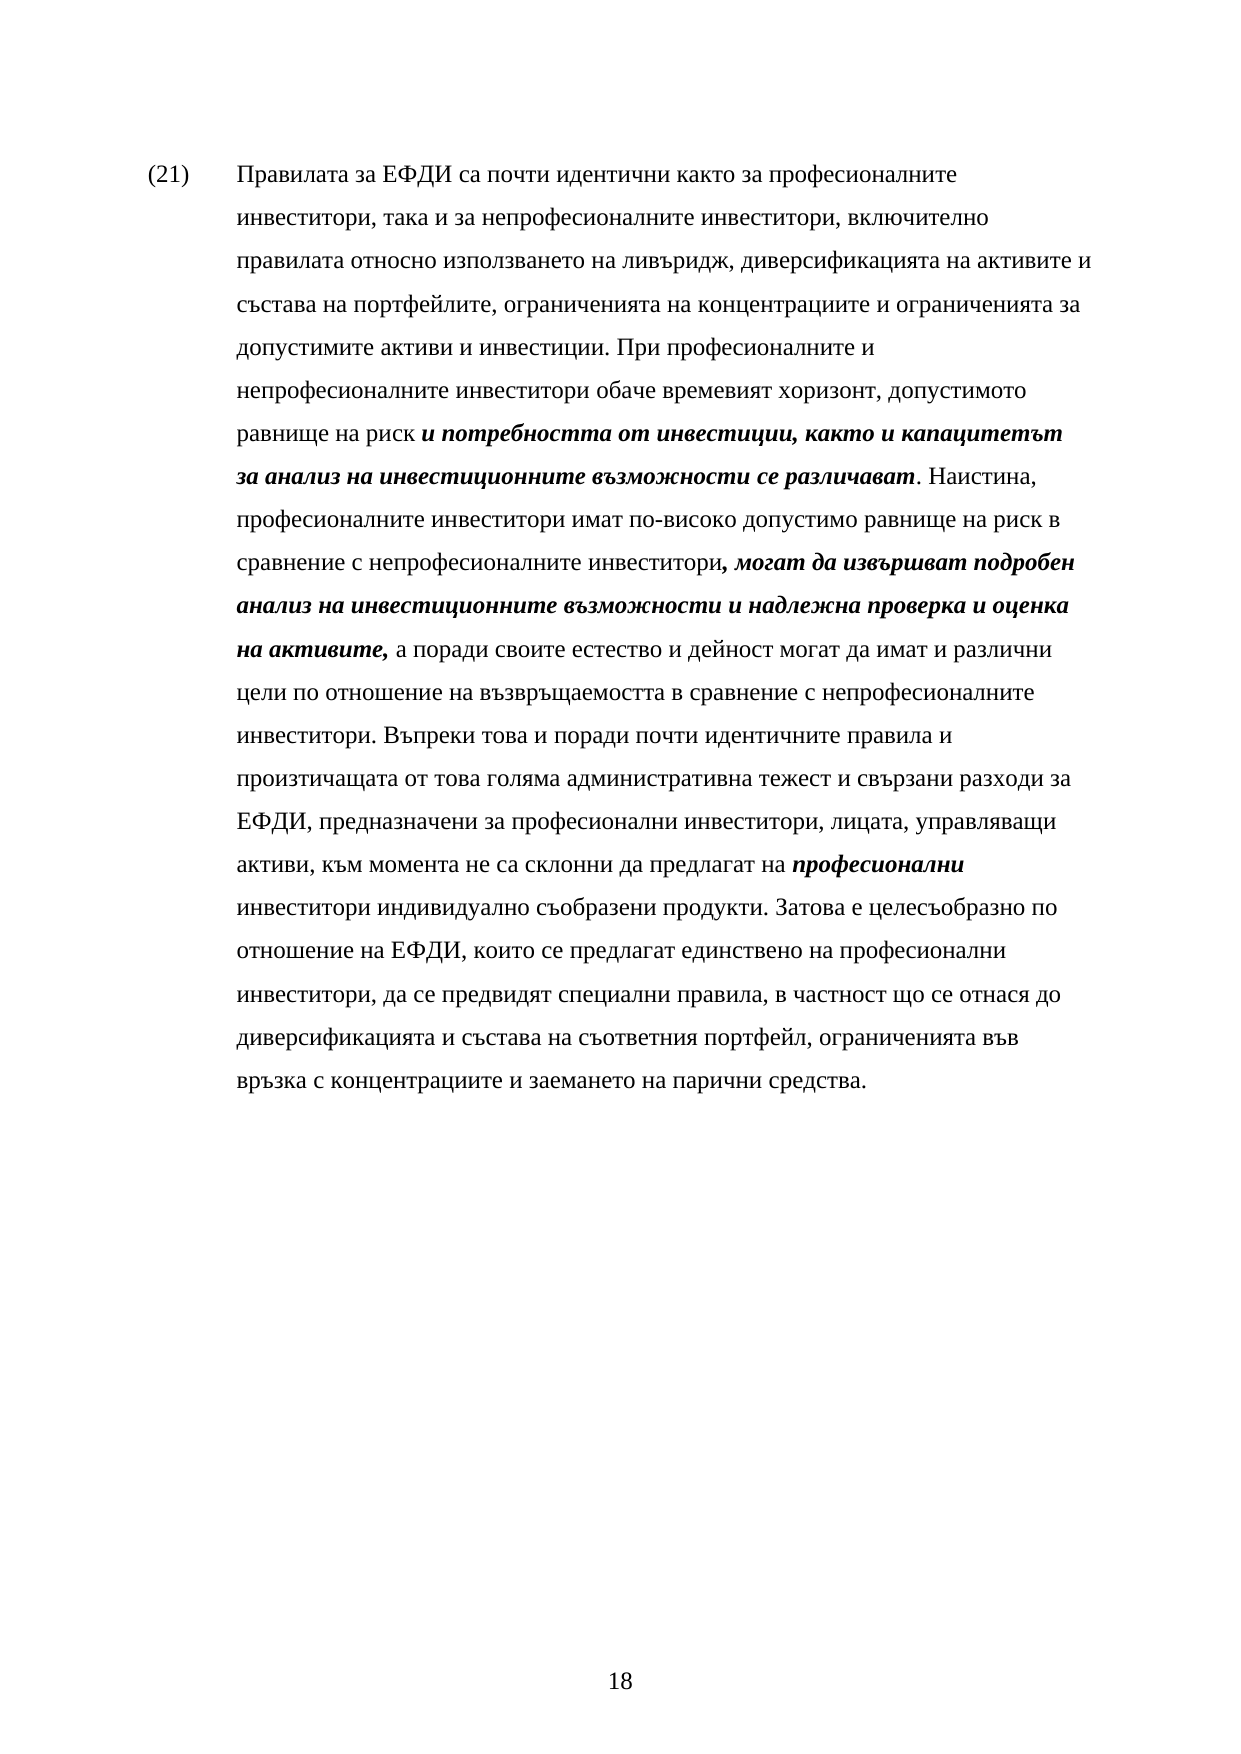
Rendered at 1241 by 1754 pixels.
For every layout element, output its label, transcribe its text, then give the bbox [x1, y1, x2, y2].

text (21) Правилата за ЕФДИ са почти идентични както за професионалните инвеститори, така и за непрофесионалните инвеститори, включително правилата относно използването на ливъридж, диверсификацията на активите и състава на портфейлите, ограниченията на концентрациите и ограниченията за допустимите активи и инвестиции. При професионалните и непрофесионалните инвеститори обаче времевият хоризонт, допустимото равнище на риск и потребността от инвестиции, както и капацитетът за анализ на инвестиционните възможности се различават. Наистина, професионалните инвеститори имат по-високо допустимо равнище на риск в сравнение с непрофесионалните инвеститори, могат да извършват подробен анализ на инвестиционните възможности и надлежна проверка и оценка на активите, а поради своите естество и дейност могат да имат и различни цели по отношение на възвръщаемостта в сравнение с непрофесионалните инвеститори. Въпреки това и поради почти идентичните правила и произтичащата от това голяма административна тежест и свързани разходи за ЕФДИ, предназначени за професионални инвеститори, лицата, управляващи активи, към момента не са склонни да предлагат на професионални инвеститори индивидуално съобразени продукти. Затова е целесъобразно по отношение на ЕФДИ, които се предлагат единствено на професионални инвеститори, да се предвидят специални правила, в частност що се отнася до диверсификацията и състава на съответния портфейл, ограниченията във връзка с концентрациите и заемането на парични средства. [148, 159, 1092, 1094]
